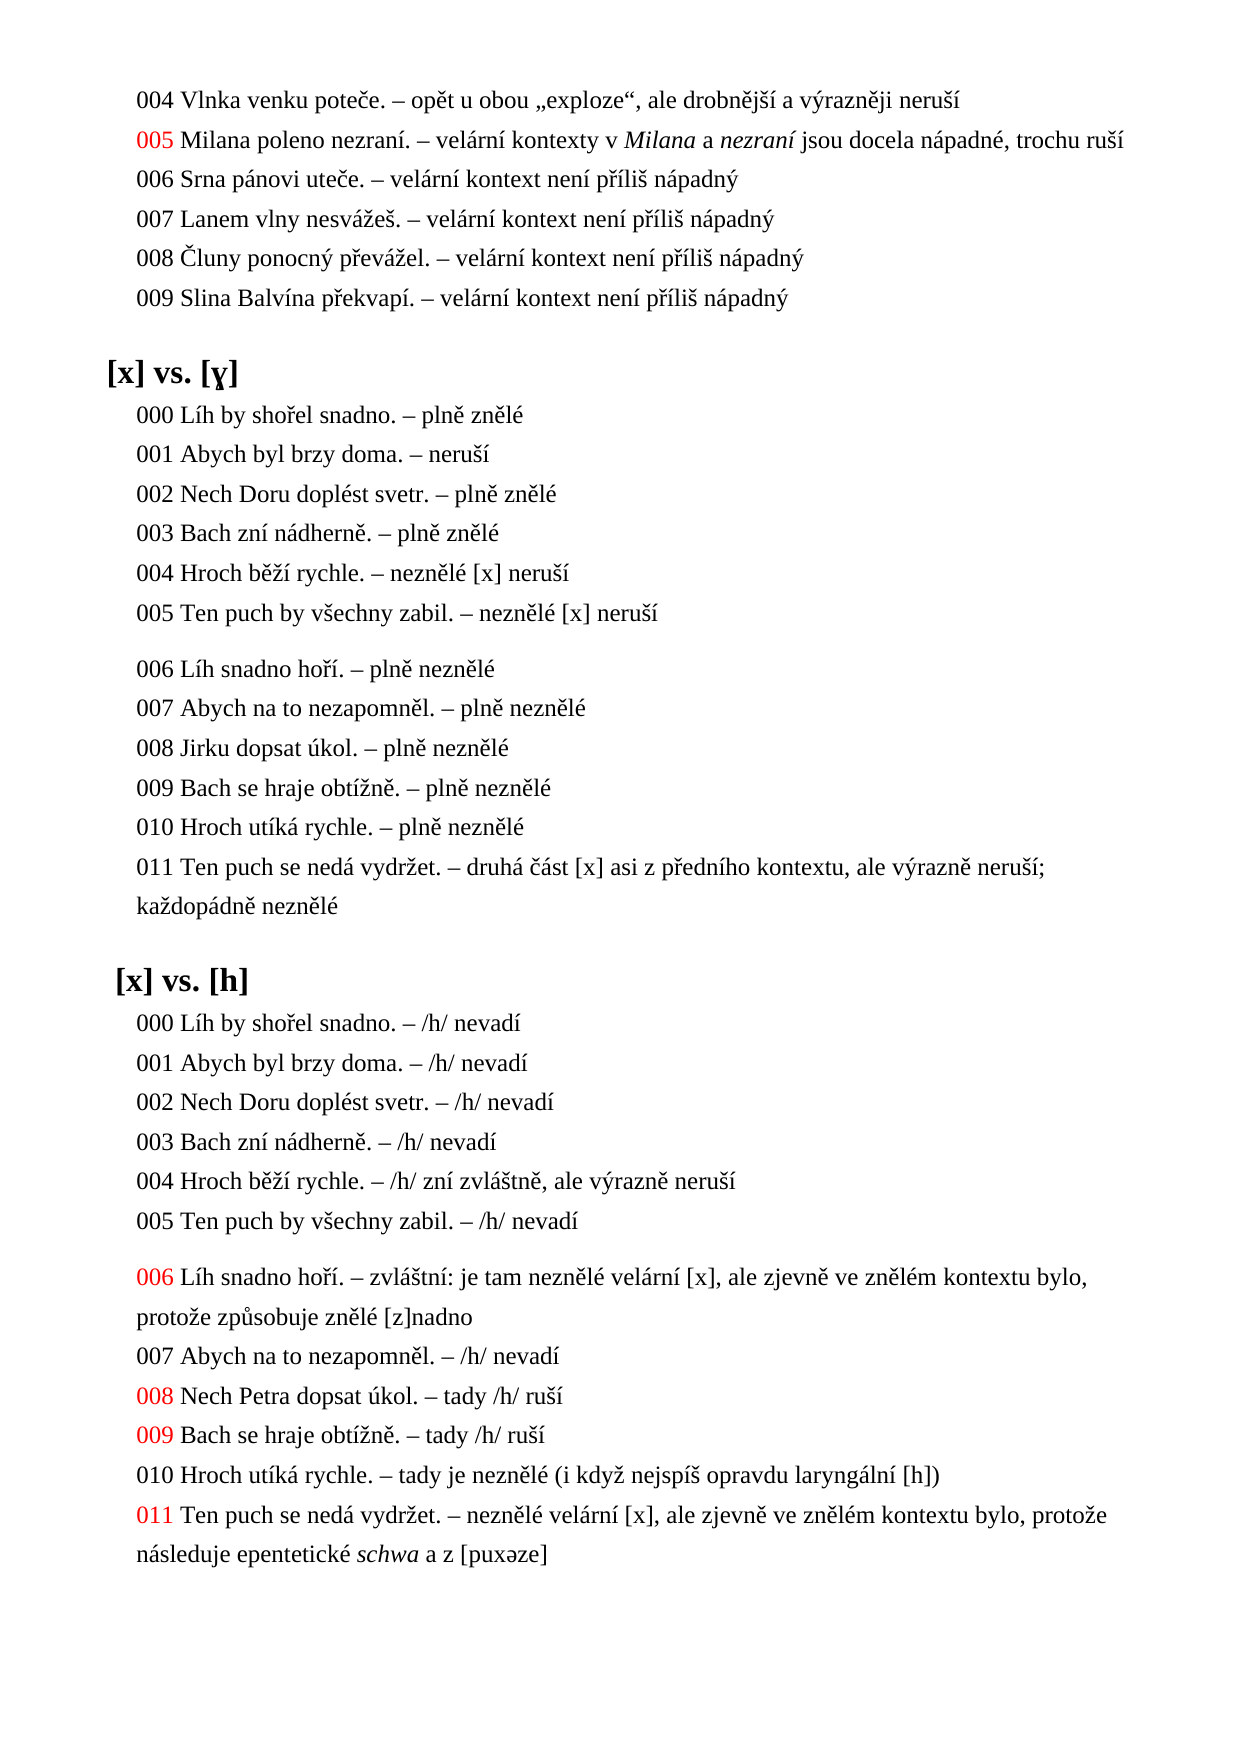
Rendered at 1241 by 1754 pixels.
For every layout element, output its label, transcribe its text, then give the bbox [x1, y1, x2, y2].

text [106, 77, 1134, 314]
text 006 Líh snadno hoří. – plně neznělé 007 Abych na to nezapomněl. – plně neznělé 008 Jirku dopsat úkol. – plně neznělé 009 Bach se hraje obtížně. – plně neznělé 010 Hroch utíká rychle. – plně neznělé 011 Ten puch se nedá vydržet. – druhá část [x] asi z předního kontextu, ale výrazně neruší; každopádně neznělé [106, 646, 1134, 923]
text [x] vs. [h] 000 Líh by shořel snadno. – /h/ nevadí 001 Abych byl brzy doma. – /h/ nevadí 002 Nech Doru doplést svetr. – /h/ nevadí 003 Bach zní nádherně. – /h/ nevadí 004 Hroch běží rychle. – /h/ zní zvláštně, ale výrazně neruší 005 Ten puch by všechny zabil. – /h/ nevadí [106, 960, 1134, 1237]
text 006 Líh snadno hoří. – zvláštní: je tam neznělé velární [x], ale zjevně ve znělém kontextu bylo, protože způsobuje znělé [z]nadno 007 Abych na to nezapomněl. – /h/ nevadí 008 Nech Petra dopsat úkol. – tady /h/ ruší 009 Bach se hraje obtížně. – tady /h/ ruší 010 Hroch utíká rychle. – tady je neznělé (i když nejspíš opravdu laryngální [h]) 011 Ten puch se nedá vydržet. – neznělé velární [x], ale zjevně ve znělém kontextu bylo, protože následuje epentetické schwa a z [puxəze] [106, 1254, 1134, 1571]
text [x] vs. [ɣ] 000 Líh by shořel snadno. – plně znělé 001 Abych byl brzy doma. – neruší 002 Nech Doru doplést svetr. – plně znělé 003 Bach zní nádherně. – plně znělé 004 Hroch běží rychle. – neznělé [x] neruší 005 Ten puch by všechny zabil. – neznělé [x] neruší [106, 352, 1134, 629]
